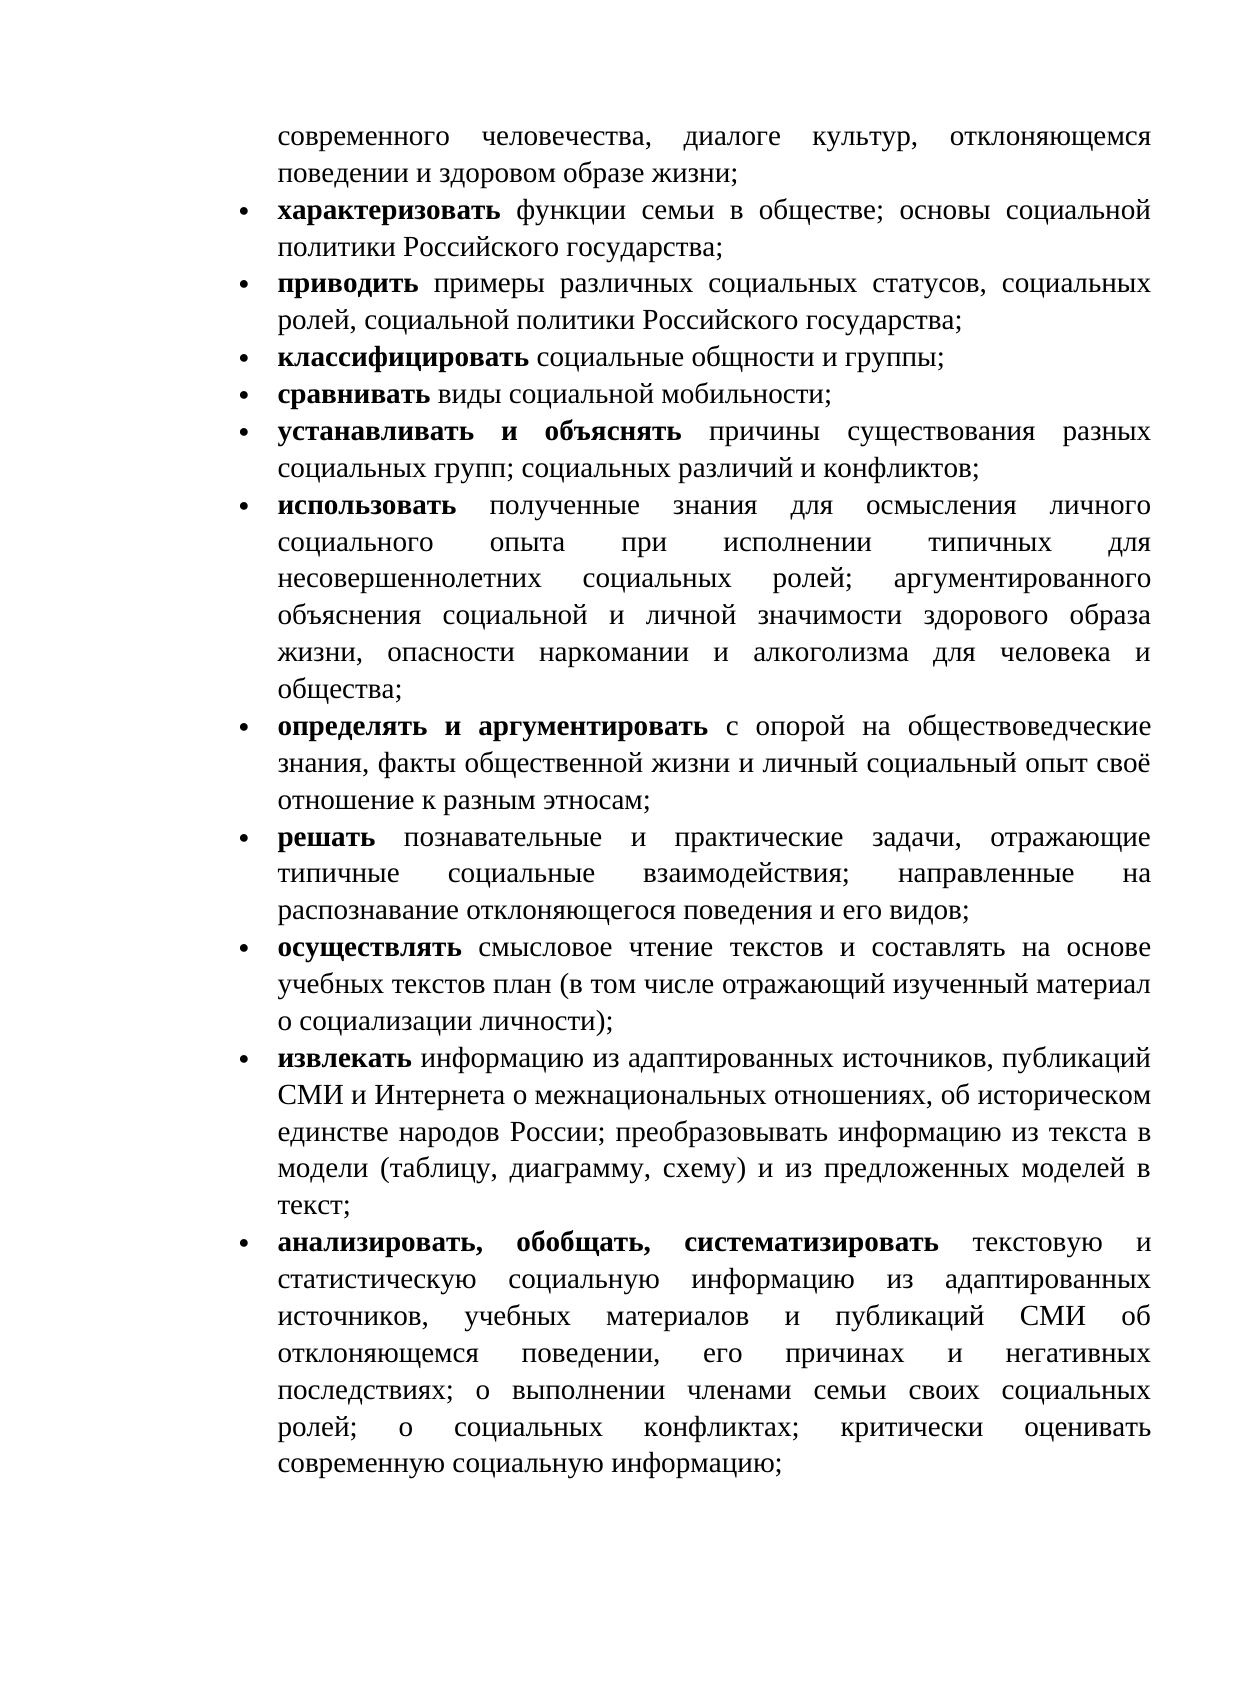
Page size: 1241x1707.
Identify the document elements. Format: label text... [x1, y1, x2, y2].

list извлекать информацию из адаптированных источников, публикаций СМИ и Интернета о межнациональных отношениях, об историческом единстве народов России; преобразовывать информацию из текста в модели (таблицу, диаграмму, схему) и из предложенных моделей в текст; [240, 1040, 1152, 1221]
list сравнивать виды социальной мобильности; [240, 376, 1152, 410]
list определять и аргументировать с опорой на обществоведческие знания, факты общественной жизни и личный социальный опыт своё отношение к разным этносам; [240, 708, 1152, 815]
list приводить примеры различных социальных статусов, социальных ролей, социальной политики Российского государства; [240, 266, 1152, 336]
list классифицировать социальные общности и группы; [240, 339, 1152, 373]
list осуществлять смысловое чтение текстов и составлять на основе учебных текстов план (в том числе отражающий изученный материал о социализации личности); [240, 929, 1152, 1037]
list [240, 118, 1152, 188]
list использовать полученные знания для осмысления личного социального опыта при исполнении типичных для несовершеннолетних социальных ролей; аргументированного объяснения социальной и личной значимости здорового образа жизни, опасности наркомании и алкоголизма для человека и общества; [240, 487, 1152, 705]
list решать познавательные и практические задачи, отражающие типичные социальные взаимодействия; направленные на распознавание отклоняющегося поведения и его видов; [240, 819, 1152, 926]
list характеризовать функции семьи в обществе; основы социальной политики Российского государства; [240, 192, 1152, 262]
list устанавливать и объяснять причины существования разных социальных групп; социальных различий и конфликтов; [240, 413, 1152, 483]
list анализировать, обобщать, систематизировать текстовую и статистическую социальную информацию из адаптированных источников, учебных материалов и публикаций СМИ об отклоняющемся поведении, его причинах и негативных последствиях; о выполнении членами семьи своих социальных ролей; о социальных конфликтах; критически оценивать современную социальную информацию; [240, 1224, 1152, 1479]
